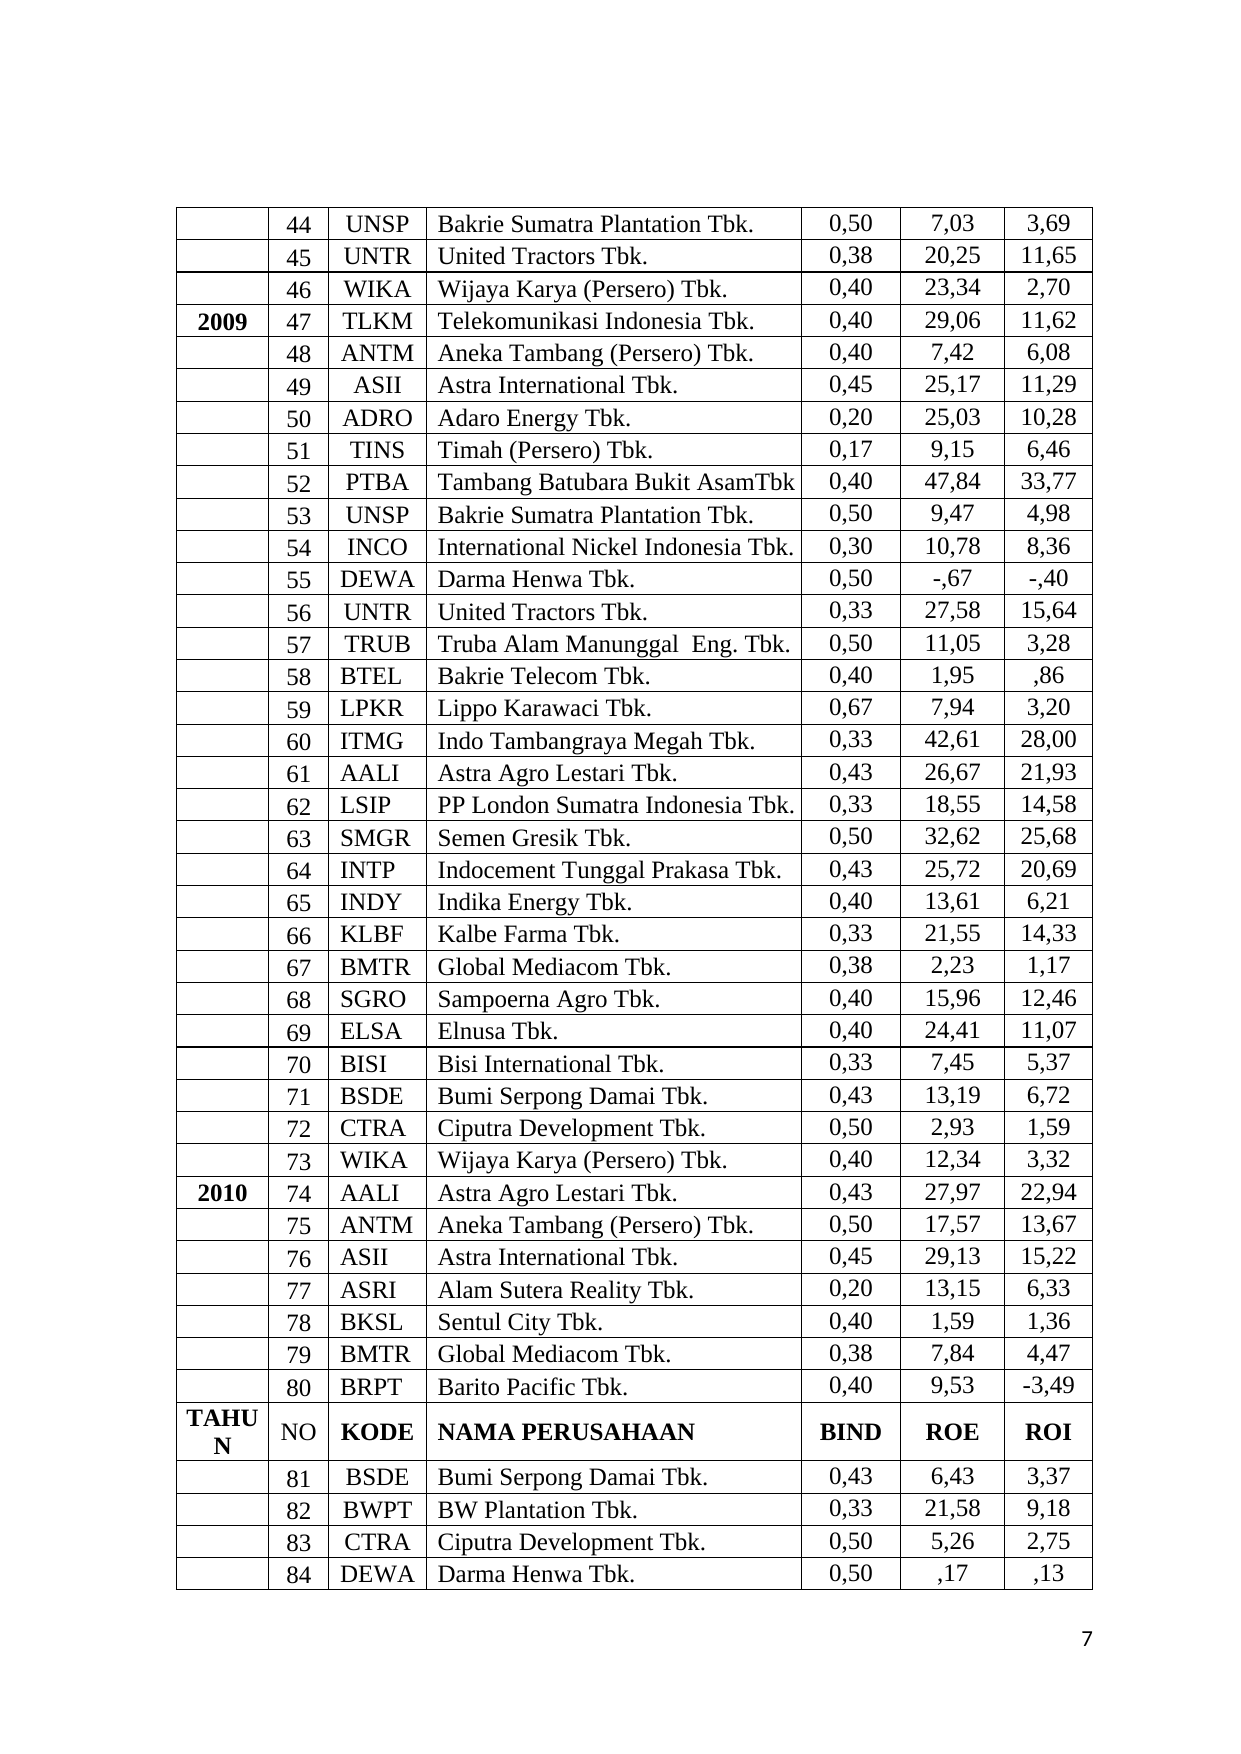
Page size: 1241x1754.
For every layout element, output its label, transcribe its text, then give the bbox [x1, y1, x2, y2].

table_cell 28,00 [1005, 725, 1092, 756]
table_cell 79 [269, 1338, 328, 1369]
table_cell UNSP [329, 208, 426, 239]
table_cell 67 [269, 951, 328, 982]
table_cell 3,20 [1005, 692, 1092, 723]
table_cell Bakrie Telecom Tbk. [427, 660, 801, 691]
table_cell 0,50 [802, 563, 900, 594]
table_cell Telekomunikasi Indonesia Tbk. [427, 305, 801, 336]
table_cell 21,58 [901, 1494, 1004, 1525]
table_cell [177, 466, 268, 497]
table_cell 5,37 [1005, 1048, 1092, 1079]
table_cell [177, 886, 268, 917]
table_cell INTP [329, 854, 426, 885]
table_cell BISI [329, 1048, 426, 1079]
table_cell United Tractors Tbk. [427, 240, 801, 271]
table_cell 7,42 [901, 337, 1004, 368]
table_cell 26,67 [901, 757, 1004, 788]
table_cell 3,69 [1005, 208, 1092, 239]
table_cell AALI [329, 1177, 426, 1208]
table_cell 13,15 [901, 1274, 1004, 1305]
table_cell Astra Agro Lestari Tbk. [427, 757, 801, 788]
table_cell 1,95 [901, 660, 1004, 691]
table_cell [177, 1209, 268, 1240]
table_cell [177, 434, 268, 465]
table_cell United Tractors Tbk. [427, 595, 801, 627]
table_cell 27,58 [901, 595, 1004, 627]
table_cell UNTR [329, 595, 426, 627]
table_cell [177, 1306, 268, 1337]
table_cell NAMA PERUSAHAAN [427, 1403, 801, 1460]
table_cell Bakrie Sumatra Plantation Tbk. [427, 208, 801, 239]
table_cell 0,45 [802, 369, 900, 401]
table_cell Tambang Batubara Bukit AsamTbk [427, 466, 801, 497]
table_cell Astra Agro Lestari Tbk. [427, 1177, 801, 1208]
table_cell ,86 [1005, 660, 1092, 691]
table_cell Lippo Karawaci Tbk. [427, 692, 801, 723]
table_cell Ciputra Development Tbk. [427, 1526, 801, 1557]
table_cell CTRA [329, 1526, 426, 1557]
table_cell Sampoerna Agro Tbk. [427, 983, 801, 1014]
table_cell 0,40 [802, 1015, 900, 1046]
table_cell 11,29 [1005, 369, 1092, 401]
table_cell 0,33 [802, 918, 900, 949]
table_cell KLBF [329, 918, 426, 949]
table_cell ,17 [901, 1558, 1004, 1589]
table_cell 0,43 [802, 1177, 900, 1208]
table_cell [177, 595, 268, 627]
table_cell ASII [329, 1241, 426, 1272]
table_cell ELSA [329, 1015, 426, 1046]
table_cell 2,70 [1005, 273, 1092, 304]
table_cell 0,40 [802, 886, 900, 917]
table_cell 6,33 [1005, 1274, 1092, 1305]
table_cell 0,50 [802, 1112, 900, 1143]
table_cell [177, 1370, 268, 1402]
table_cell 0,40 [802, 1306, 900, 1337]
table_cell 11,07 [1005, 1015, 1092, 1046]
table_cell 69 [269, 1015, 328, 1046]
table_cell 0,40 [802, 466, 900, 497]
table_cell Kalbe Farma Tbk. [427, 918, 801, 949]
table_cell 25,03 [901, 402, 1004, 433]
table_cell 10,28 [1005, 402, 1092, 433]
table_cell 0,50 [802, 1558, 900, 1589]
table_cell [177, 1461, 268, 1492]
table_cell 45 [269, 240, 328, 271]
table_cell 6,08 [1005, 337, 1092, 368]
table_cell 80 [269, 1370, 328, 1402]
table_cell BW Plantation Tbk. [427, 1494, 801, 1525]
table_cell [177, 1144, 268, 1176]
table_cell 77 [269, 1274, 328, 1305]
table_cell -,40 [1005, 563, 1092, 594]
table_cell KODE [329, 1403, 426, 1460]
table_cell 3,28 [1005, 628, 1092, 659]
table_cell 65 [269, 886, 328, 917]
table_cell 83 [269, 1526, 328, 1557]
table_cell [177, 563, 268, 594]
table_cell 7,94 [901, 692, 1004, 723]
table_cell [177, 240, 268, 271]
table_cell 0,43 [802, 757, 900, 788]
table_cell Aneka Tambang (Persero) Tbk. [427, 337, 801, 368]
table_cell 27,97 [901, 1177, 1004, 1208]
table_cell 8,36 [1005, 531, 1092, 562]
table_cell 81 [269, 1461, 328, 1492]
table_cell 47 [269, 305, 328, 336]
table_cell 0,40 [802, 660, 900, 691]
table_cell 2,23 [901, 951, 1004, 982]
table_cell ,13 [1005, 1558, 1092, 1589]
table_cell 55 [269, 563, 328, 594]
table_cell 11,65 [1005, 240, 1092, 271]
table_cell 59 [269, 692, 328, 723]
table_cell 0,43 [802, 1080, 900, 1111]
table_cell BMTR [329, 1338, 426, 1369]
table_cell 0,45 [802, 1241, 900, 1272]
table_cell 17,57 [901, 1209, 1004, 1240]
table_cell AALI [329, 757, 426, 788]
table_cell [177, 757, 268, 788]
table_cell 72 [269, 1112, 328, 1143]
table_cell [177, 854, 268, 885]
table_cell Indocement Tunggal Prakasa Tbk. [427, 854, 801, 885]
table_cell DEWA [329, 563, 426, 594]
table_cell 0,38 [802, 1338, 900, 1369]
table_cell 51 [269, 434, 328, 465]
table_cell 63 [269, 821, 328, 853]
table_cell 66 [269, 918, 328, 949]
table_cell 5,26 [901, 1526, 1004, 1557]
table_cell ASRI [329, 1274, 426, 1305]
table_cell ANTM [329, 337, 426, 368]
table_cell BIND [802, 1403, 900, 1460]
table_cell Aneka Tambang (Persero) Tbk. [427, 1209, 801, 1240]
table_cell 33,77 [1005, 466, 1092, 497]
table_cell [177, 499, 268, 530]
table_cell Truba Alam Manunggal Eng. Tbk. [427, 628, 801, 659]
table_cell WIKA [329, 1144, 426, 1176]
table_cell WIKA [329, 273, 426, 304]
table_cell 4,47 [1005, 1338, 1092, 1369]
table_cell 0,50 [802, 1209, 900, 1240]
table_cell 1,59 [1005, 1112, 1092, 1143]
table_cell 3,32 [1005, 1144, 1092, 1176]
table_cell BWPT [329, 1494, 426, 1525]
table_cell 0,40 [802, 1144, 900, 1176]
table_cell 25,68 [1005, 821, 1092, 853]
table_cell 3,37 [1005, 1461, 1092, 1492]
table_cell 7,45 [901, 1048, 1004, 1079]
table_cell 0,67 [802, 692, 900, 723]
table_cell TLKM [329, 305, 426, 336]
table_cell NO [269, 1403, 328, 1460]
table_cell [177, 660, 268, 691]
table_cell [177, 628, 268, 659]
table_cell 29,13 [901, 1241, 1004, 1272]
table_cell [177, 789, 268, 820]
table_cell 0,50 [802, 208, 900, 239]
table_cell 75 [269, 1209, 328, 1240]
table_cell 68 [269, 983, 328, 1014]
table_cell 7,84 [901, 1338, 1004, 1369]
table_cell 0,30 [802, 531, 900, 562]
table_cell 9,15 [901, 434, 1004, 465]
table_cell Bakrie Sumatra Plantation Tbk. [427, 499, 801, 530]
table_cell [177, 273, 268, 304]
table_cell 0,43 [802, 1461, 900, 1492]
table_cell [177, 369, 268, 401]
table_cell Wijaya Karya (Persero) Tbk. [427, 1144, 801, 1176]
table_cell 52 [269, 466, 328, 497]
table_cell Ciputra Development Tbk. [427, 1112, 801, 1143]
table_cell Astra International Tbk. [427, 1241, 801, 1272]
table_cell 25,17 [901, 369, 1004, 401]
table_cell SGRO [329, 983, 426, 1014]
table_cell 1,59 [901, 1306, 1004, 1337]
table_cell [177, 1015, 268, 1046]
table_cell 74 [269, 1177, 328, 1208]
table_cell Global Mediacom Tbk. [427, 1338, 801, 1369]
table_cell BMTR [329, 951, 426, 982]
table_cell 9,53 [901, 1370, 1004, 1402]
table_cell [177, 951, 268, 982]
table_cell 11,05 [901, 628, 1004, 659]
table_cell BTEL [329, 660, 426, 691]
table_cell 14,58 [1005, 789, 1092, 820]
table_cell 0,20 [802, 402, 900, 433]
table_cell -,67 [901, 563, 1004, 594]
table_cell 0,43 [802, 854, 900, 885]
table_cell 23,34 [901, 273, 1004, 304]
table_cell 0,50 [802, 499, 900, 530]
table_cell BSDE [329, 1080, 426, 1111]
table_cell Alam Sutera Reality Tbk. [427, 1274, 801, 1305]
table_cell 2010 [177, 1177, 268, 1208]
table_cell 0,33 [802, 725, 900, 756]
table_cell 50 [269, 402, 328, 433]
table_cell 84 [269, 1558, 328, 1589]
table_cell BSDE [329, 1461, 426, 1492]
table_cell INCO [329, 531, 426, 562]
table_cell 12,34 [901, 1144, 1004, 1176]
table_cell Bumi Serpong Damai Tbk. [427, 1080, 801, 1111]
table_cell Sentul City Tbk. [427, 1306, 801, 1337]
table_cell 78 [269, 1306, 328, 1337]
table_cell 53 [269, 499, 328, 530]
table_cell 46 [269, 273, 328, 304]
table_cell 0,33 [802, 1494, 900, 1525]
table_cell Semen Gresik Tbk. [427, 821, 801, 853]
table_cell [177, 1526, 268, 1557]
table_cell [177, 337, 268, 368]
table_cell 0,17 [802, 434, 900, 465]
table_cell Wijaya Karya (Persero) Tbk. [427, 273, 801, 304]
table_cell [177, 725, 268, 756]
table_cell [177, 531, 268, 562]
table_cell 49 [269, 369, 328, 401]
table_cell International Nickel Indonesia Tbk. [427, 531, 801, 562]
table_cell 56 [269, 595, 328, 627]
table_cell ASII [329, 369, 426, 401]
table_cell 15,64 [1005, 595, 1092, 627]
table_cell 2,93 [901, 1112, 1004, 1143]
table_cell 0,50 [802, 1526, 900, 1557]
table_cell Indika Energy Tbk. [427, 886, 801, 917]
table_cell 18,55 [901, 789, 1004, 820]
table_cell Darma Henwa Tbk. [427, 563, 801, 594]
table_cell 64 [269, 854, 328, 885]
table_cell 15,22 [1005, 1241, 1092, 1272]
table_cell 2009 [177, 305, 268, 336]
table_cell 44 [269, 208, 328, 239]
table_cell 0,40 [802, 337, 900, 368]
table_cell SMGR [329, 821, 426, 853]
table_cell 76 [269, 1241, 328, 1272]
table_cell [177, 1494, 268, 1525]
table_cell 6,46 [1005, 434, 1092, 465]
table_cell 1,36 [1005, 1306, 1092, 1337]
table_cell 29,06 [901, 305, 1004, 336]
table_cell [177, 692, 268, 723]
table_cell 20,69 [1005, 854, 1092, 885]
table_cell Indo Tambangraya Megah Tbk. [427, 725, 801, 756]
table_cell 12,46 [1005, 983, 1092, 1014]
table_cell [177, 983, 268, 1014]
table_cell 0,38 [802, 951, 900, 982]
table_cell [177, 208, 268, 239]
table_cell Barito Pacific Tbk. [427, 1370, 801, 1402]
table_cell CTRA [329, 1112, 426, 1143]
table_cell 21,93 [1005, 757, 1092, 788]
table_cell BKSL [329, 1306, 426, 1337]
table_cell TRUB [329, 628, 426, 659]
table_cell 9,47 [901, 499, 1004, 530]
table_cell UNSP [329, 499, 426, 530]
table_cell 20,25 [901, 240, 1004, 271]
table_cell 42,61 [901, 725, 1004, 756]
table_cell 24,41 [901, 1015, 1004, 1046]
table_cell ITMG [329, 725, 426, 756]
table_cell 10,78 [901, 531, 1004, 562]
table_cell 13,19 [901, 1080, 1004, 1111]
table_cell 0,40 [802, 983, 900, 1014]
table_cell Astra International Tbk. [427, 369, 801, 401]
table_cell 71 [269, 1080, 328, 1111]
table_cell 32,62 [901, 821, 1004, 853]
table_cell 61 [269, 757, 328, 788]
table_cell 57 [269, 628, 328, 659]
table_cell PP London Sumatra Indonesia Tbk. [427, 789, 801, 820]
table_cell [177, 1112, 268, 1143]
table_cell Elnusa Tbk. [427, 1015, 801, 1046]
table_cell 6,21 [1005, 886, 1092, 917]
table_cell Timah (Persero) Tbk. [427, 434, 801, 465]
table_cell 0,40 [802, 273, 900, 304]
table_cell 13,67 [1005, 1209, 1092, 1240]
table_cell [177, 821, 268, 853]
table_cell [177, 1080, 268, 1111]
table_cell [177, 918, 268, 949]
table_cell 11,62 [1005, 305, 1092, 336]
table_cell ROE [901, 1403, 1004, 1460]
table_cell [177, 1048, 268, 1079]
table_cell ANTM [329, 1209, 426, 1240]
table_cell PTBA [329, 466, 426, 497]
table_cell LSIP [329, 789, 426, 820]
table_cell BRPT [329, 1370, 426, 1402]
table_cell 7,03 [901, 208, 1004, 239]
table_cell 62 [269, 789, 328, 820]
table_cell ROI [1005, 1403, 1092, 1460]
table_cell 4,98 [1005, 499, 1092, 530]
table_cell 0,40 [802, 305, 900, 336]
table_cell [177, 402, 268, 433]
table_cell Bisi International Tbk. [427, 1048, 801, 1079]
table_cell 60 [269, 725, 328, 756]
table_cell -3,49 [1005, 1370, 1092, 1402]
table_cell 73 [269, 1144, 328, 1176]
table_cell 47,84 [901, 466, 1004, 497]
table_cell 0,33 [802, 1048, 900, 1079]
table_cell 15,96 [901, 983, 1004, 1014]
table_cell TINS [329, 434, 426, 465]
table_cell LPKR [329, 692, 426, 723]
table_cell 22,94 [1005, 1177, 1092, 1208]
table_cell [177, 1274, 268, 1305]
table_cell 0,40 [802, 1370, 900, 1402]
table_cell 25,72 [901, 854, 1004, 885]
table_cell 14,33 [1005, 918, 1092, 949]
table_cell Darma Henwa Tbk. [427, 1558, 801, 1589]
table_cell DEWA [329, 1558, 426, 1589]
table_cell 6,43 [901, 1461, 1004, 1492]
table_cell 54 [269, 531, 328, 562]
table_cell Bumi Serpong Damai Tbk. [427, 1461, 801, 1492]
table_cell 0,38 [802, 240, 900, 271]
table_cell 70 [269, 1048, 328, 1079]
table_cell 58 [269, 660, 328, 691]
table_cell 0,50 [802, 628, 900, 659]
table_cell 48 [269, 337, 328, 368]
table_cell 1,17 [1005, 951, 1092, 982]
table_cell [177, 1241, 268, 1272]
table_cell ADRO [329, 402, 426, 433]
table_cell [177, 1338, 268, 1369]
table_cell 82 [269, 1494, 328, 1525]
table_cell 0,20 [802, 1274, 900, 1305]
table_cell 13,61 [901, 886, 1004, 917]
table_cell 6,72 [1005, 1080, 1092, 1111]
table_cell 0,33 [802, 595, 900, 627]
table_cell 2,75 [1005, 1526, 1092, 1557]
table_cell 9,18 [1005, 1494, 1092, 1525]
table_cell INDY [329, 886, 426, 917]
table_cell 21,55 [901, 918, 1004, 949]
table_cell [177, 1558, 268, 1589]
table_cell 0,50 [802, 821, 900, 853]
table_cell 0,33 [802, 789, 900, 820]
table_cell Global Mediacom Tbk. [427, 951, 801, 982]
table_cell Adaro Energy Tbk. [427, 402, 801, 433]
table_cell TAHUN [177, 1403, 268, 1460]
table_cell UNTR [329, 240, 426, 271]
